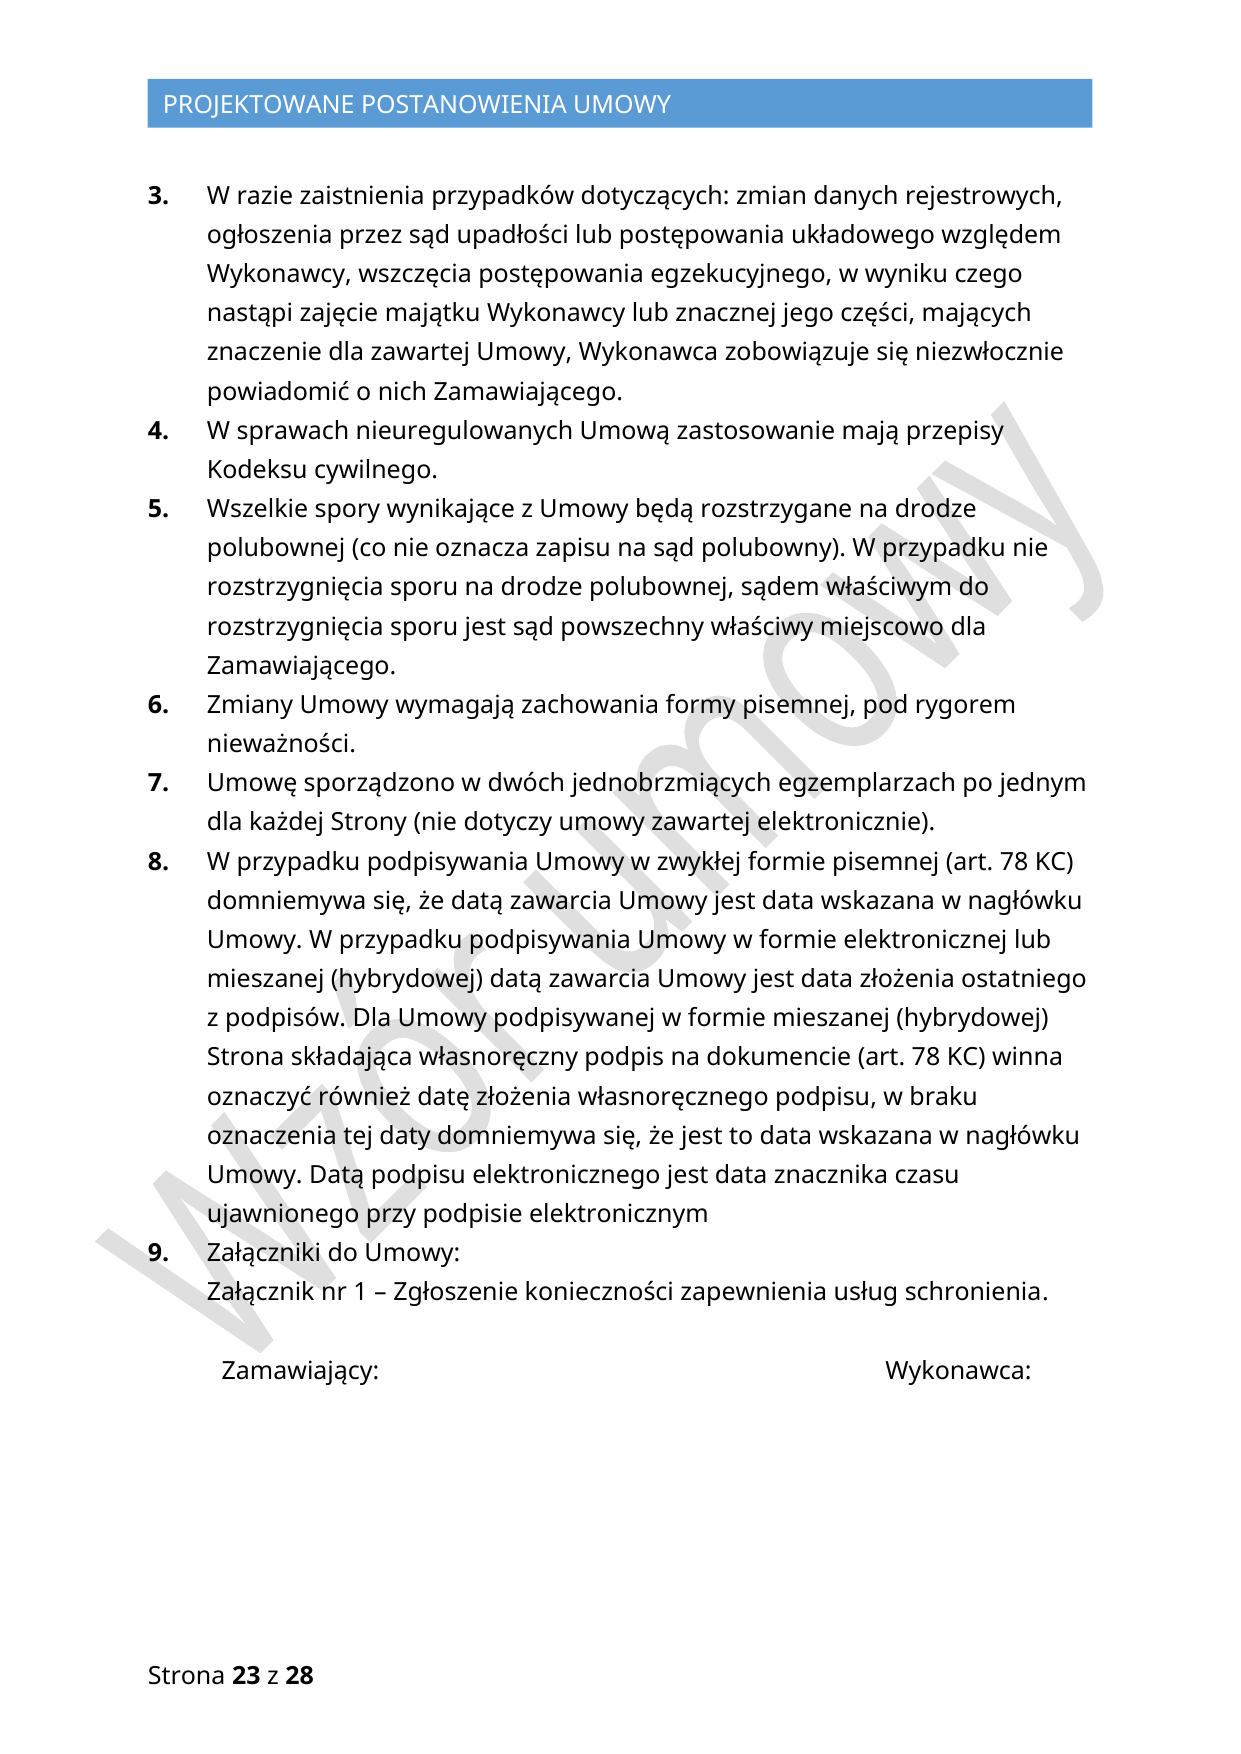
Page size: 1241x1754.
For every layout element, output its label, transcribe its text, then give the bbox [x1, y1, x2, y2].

list Załączniki do Umowy: [148, 1235, 1093, 1269]
list W przypadku podpisywania Umowy w zwykłej formie pisemnej (art. 78 KC) domniemywa się, że datą zawarcia Umowy jest data wskazana w nagłówku Umowy. W przypadku podpisywania Umowy w formie elektronicznej lub mieszanej (hybrydowej) datą zawarcia Umowy jest data złożenia ostatniego z podpisów. Dla Umowy podpisywanej w formie mieszanej (hybrydowej) Strona składająca własnoręczny podpis na dokumencie (art. 78 KC) winna oznaczyć również datę złożenia własnoręcznego podpisu, w braku oznaczenia tej daty domniemywa się, że jest to data wskazana w nagłówku Umowy. Datą podpisu elektronicznego jest data znacznika czasu ujawnionego przy podpisie elektronicznym [148, 843, 1093, 1230]
list Umowę sporządzono w dwóch jednobrzmiących egzemplarzach po jednym dla każdej Strony (nie dotyczy umowy zawartej elektronicznie). [148, 765, 1093, 838]
list Załącznik nr 1 – Zgłoszenie konieczności zapewnienia usług schronienia. [207, 1274, 1093, 1308]
list Wszelkie spory wynikające z Umowy będą rozstrzygane na drodze polubownej (co nie oznacza zapisu na sąd polubowny). W przypadku nie rozstrzygnięcia sporu na drodze polubownej, sądem właściwym do rozstrzygnięcia sporu jest sąd powszechny właściwy miejscowo dla Zamawiającego. [148, 491, 1093, 681]
list W razie zaistnienia przypadków dotyczących: zmian danych rejestrowych, ogłoszenia przez sąd upadłości lub postępowania układowego względem Wykonawcy, wszczęcia postępowania egzekucyjnego, w wyniku czego nastąpi zajęcie majątku Wykonawcy lub znacznej jego części, mających znaczenie dla zawartej Umowy, Wykonawca zobowiązuje się niezwłocznie powiadomić o nich Zamawiającego. [148, 177, 1093, 407]
list Zmiany Umowy wymagają zachowania formy pisemnej, pod rygorem nieważności. [148, 686, 1093, 760]
text Zamawiający: Wykonawca: [148, 1352, 1093, 1386]
list W sprawach nieuregulowanych Umową zastosowanie mają przepisy Kodeksu cywilnego. [148, 412, 1093, 486]
